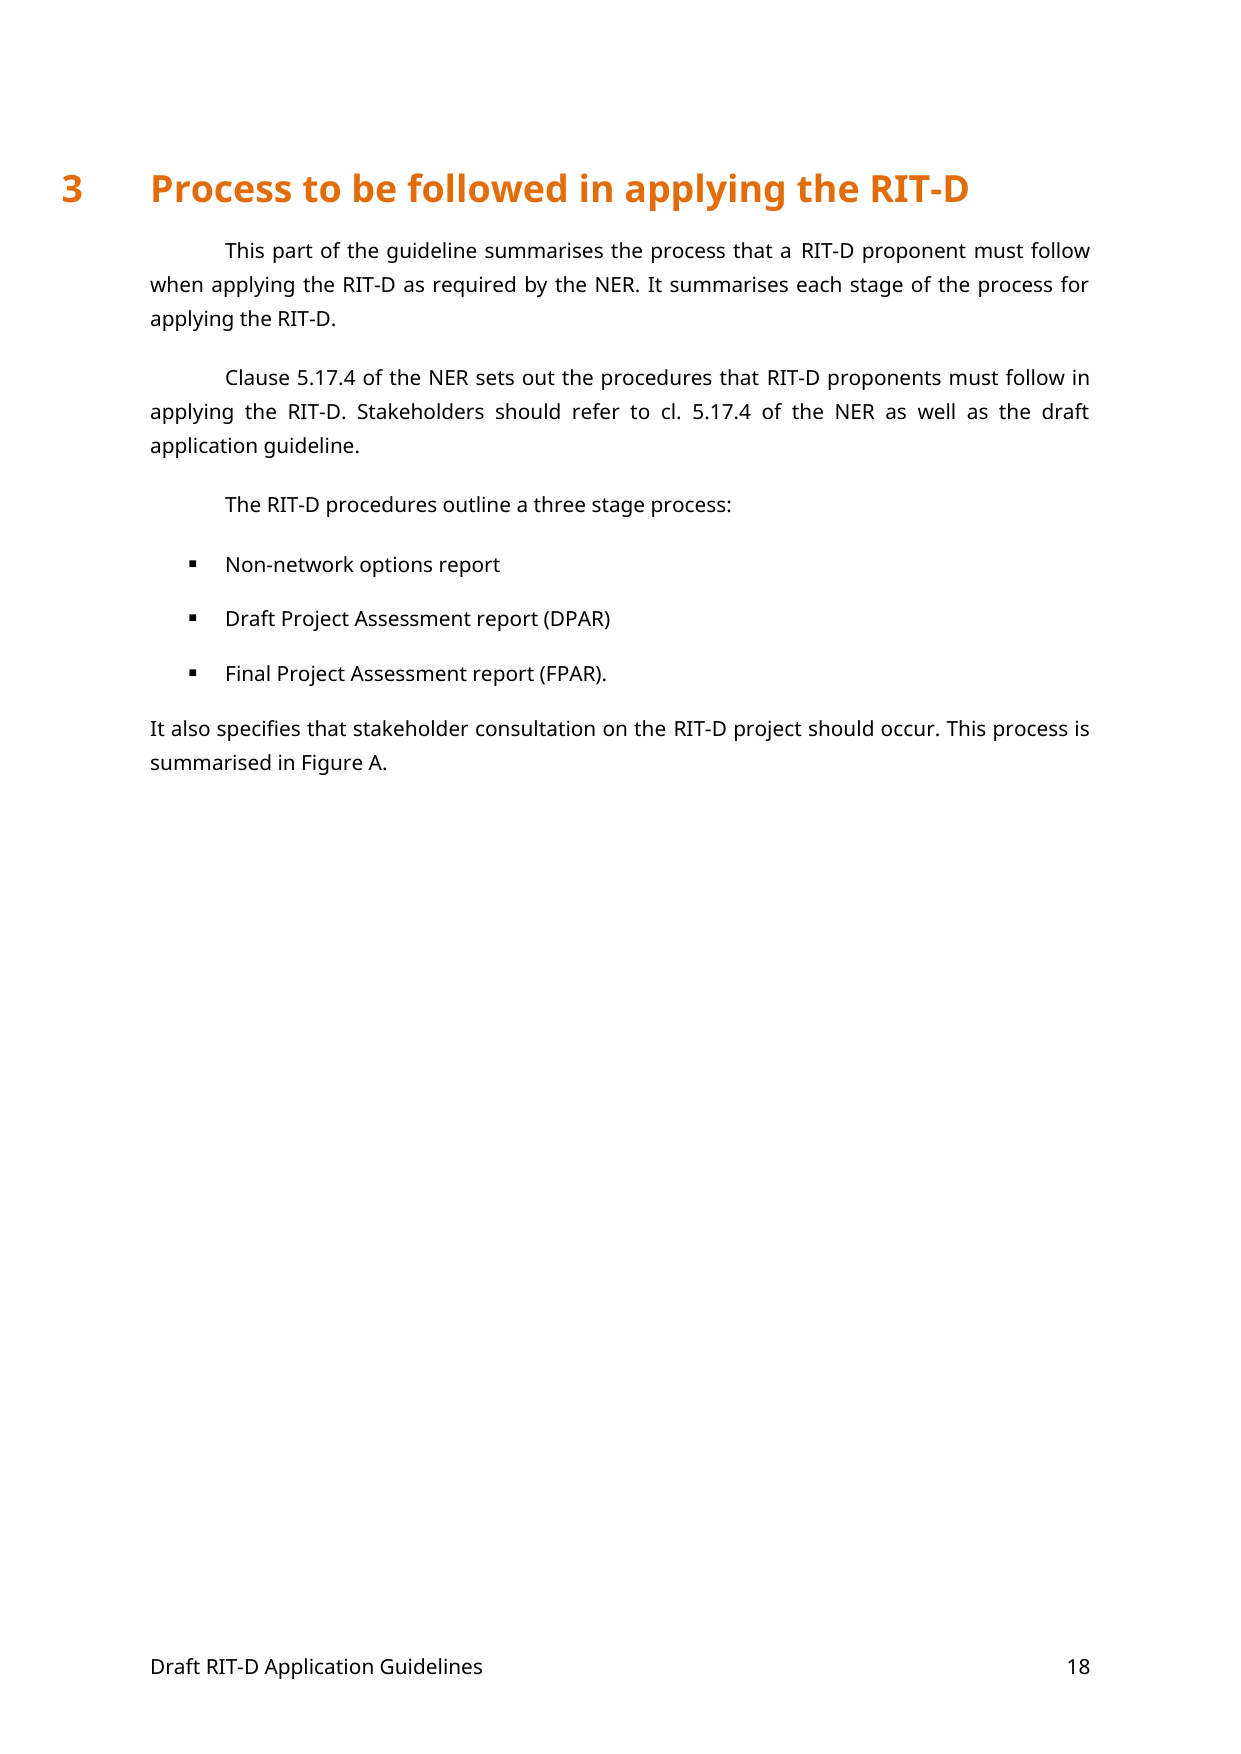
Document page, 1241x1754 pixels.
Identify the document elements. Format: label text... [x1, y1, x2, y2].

text The RIT-D procedures outline a three stage process: [150, 491, 1090, 519]
text This part of the guideline summarises the process that a RIT-D proponent must follow when applying the RIT-D as required by the NER. It summarises each stage of the process for applying the RIT-D. [150, 236, 1090, 333]
text Clause 5.17.4 of the NER sets out the procedures that RIT-D proponents must follow in applying the RIT-D. Stakeholders should refer to cl. 5.17.4 of the NER as well as the draft application guideline. [150, 363, 1090, 460]
list It also specifies that stakeholder consultation on the RIT-D project should occur. This process is summarised in Figure A. [150, 714, 1090, 777]
subtitle Process to be followed in applying the RIT-D [61, 162, 1090, 213]
list Final Project Assessment report (FPAR). [187, 659, 1090, 688]
list Draft Project Assessment report (DPAR) [187, 604, 1090, 633]
list Non-network options report [187, 550, 1090, 578]
